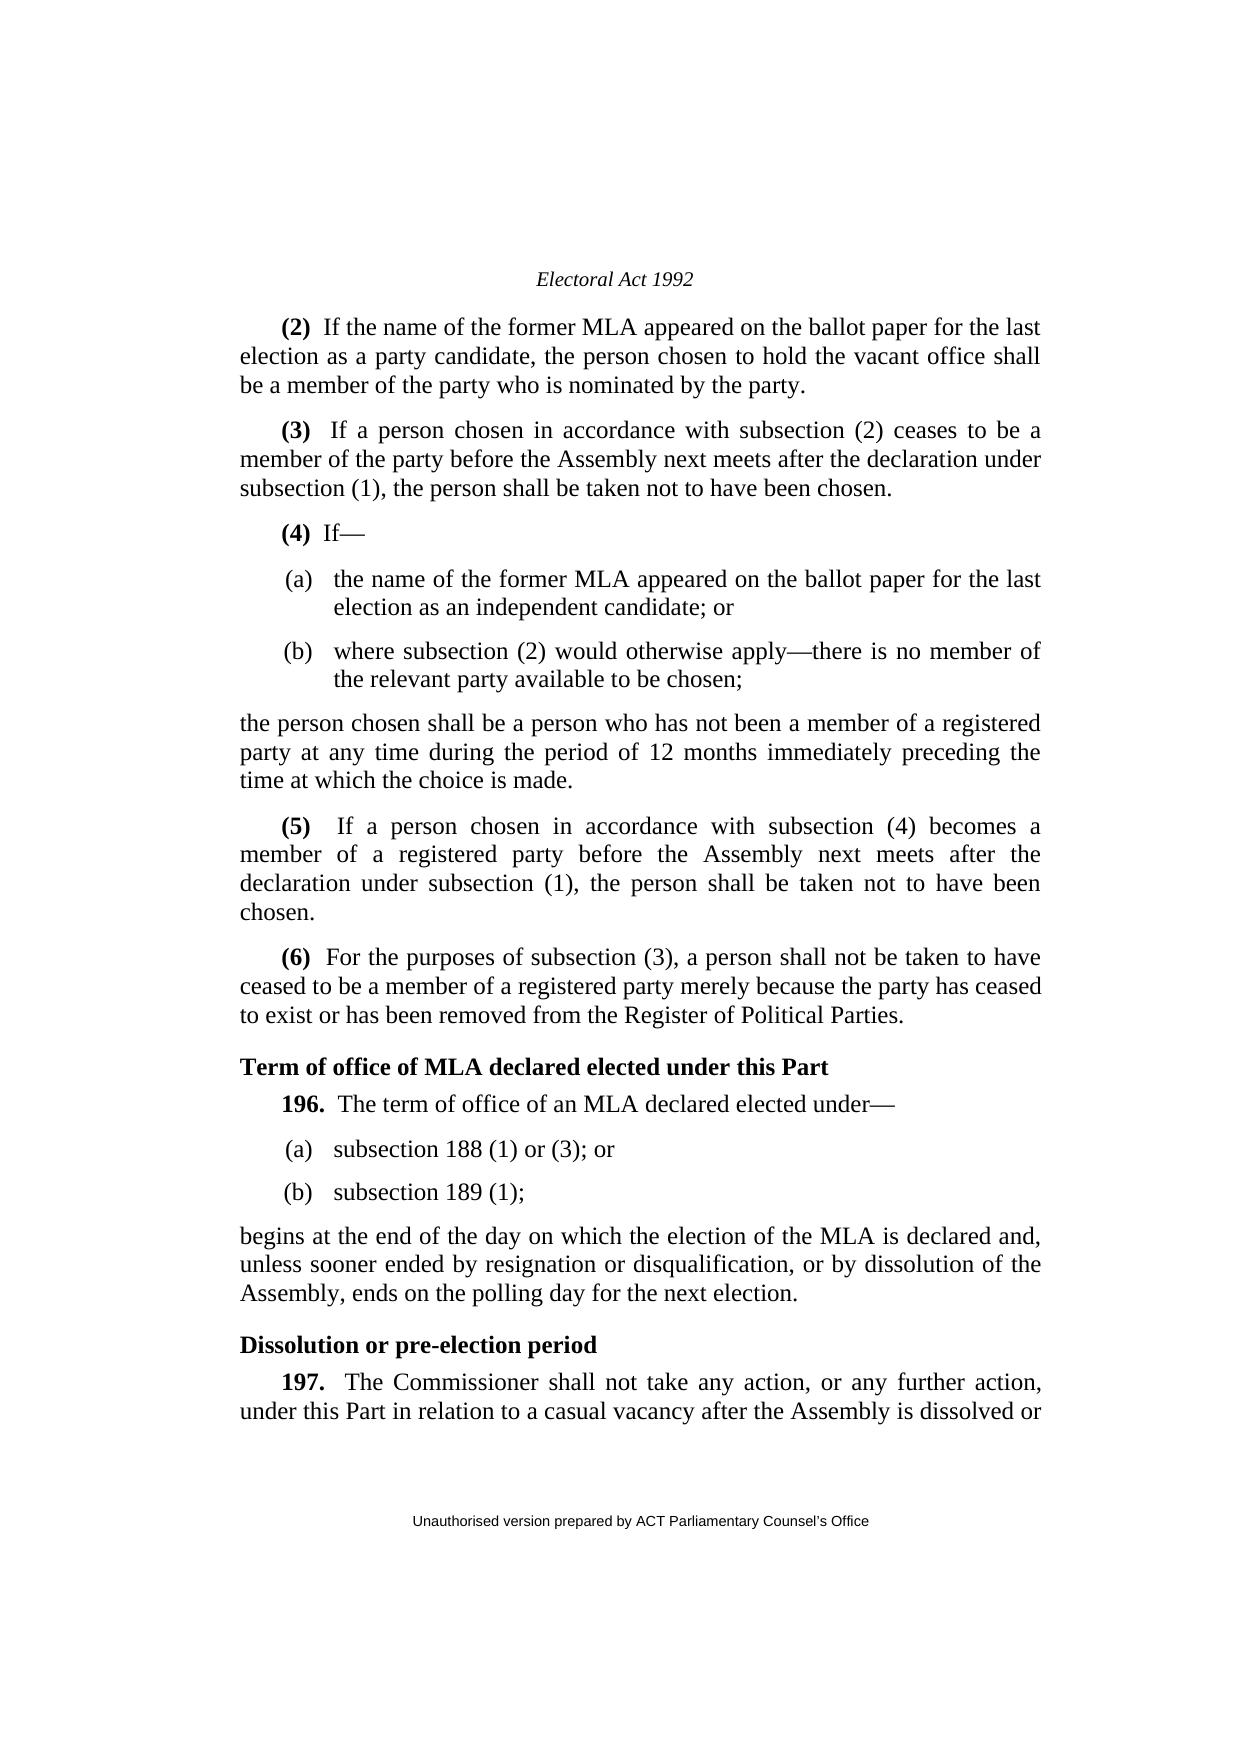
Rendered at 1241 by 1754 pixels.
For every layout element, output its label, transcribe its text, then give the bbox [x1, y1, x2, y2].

text (2) If the name of the former MLA appeared on the ballot paper for the last election as a party candidate, the person chosen to hold the vacant office shall be a member of the party who is nominated by the party. [239, 312, 1042, 399]
text (b) subsection 189 (1); [239, 1177, 1042, 1206]
text (6) For the purposes of subsection (3), a person shall not be taken to have ceased to be a member of a registered party merely because the party has ceased to exist or has been removed from the Register of Political Parties. [239, 942, 1042, 1029]
subtitle Term of office of MLA declared elected under this Part [239, 1052, 1042, 1080]
text (b) where subsection (2) would otherwise apply—there is no member of the relevant party available to be chosen; [239, 636, 1042, 693]
subtitle Dissolution or pre-election period [239, 1330, 1042, 1359]
text (5) If a person chosen in accordance with subsection (4) becomes a member of a registered party before the Assembly next meets after the declaration under subsection (1), the person shall be taken not to have been chosen. [239, 811, 1042, 926]
text the person chosen shall be a person who has not been a member of a registered party at any time during the period of 12 months immediately preceding the time at which the choice is made. [239, 708, 1042, 794]
text begins at the end of the day on which the election of the MLA is declared and, unless sooner ended by resignation or disqualification, or by dissolution of the Assembly, ends on the polling day for the next election. [239, 1221, 1042, 1307]
text 196. The term of office of an MLA declared elected under— [239, 1089, 1042, 1117]
text (4) If— [239, 518, 1042, 547]
text (3) If a person chosen in accordance with subsection (2) ceases to be a member of the party before the Assembly next meets after the declaration under subsection (1), the person shall be taken not to have been chosen. [239, 415, 1042, 502]
text (a) subsection 188 (1) or (3); or [239, 1134, 1042, 1163]
text (a) the name of the former MLA appeared on the ballot paper for the last election as an independent candidate; or [239, 564, 1042, 621]
